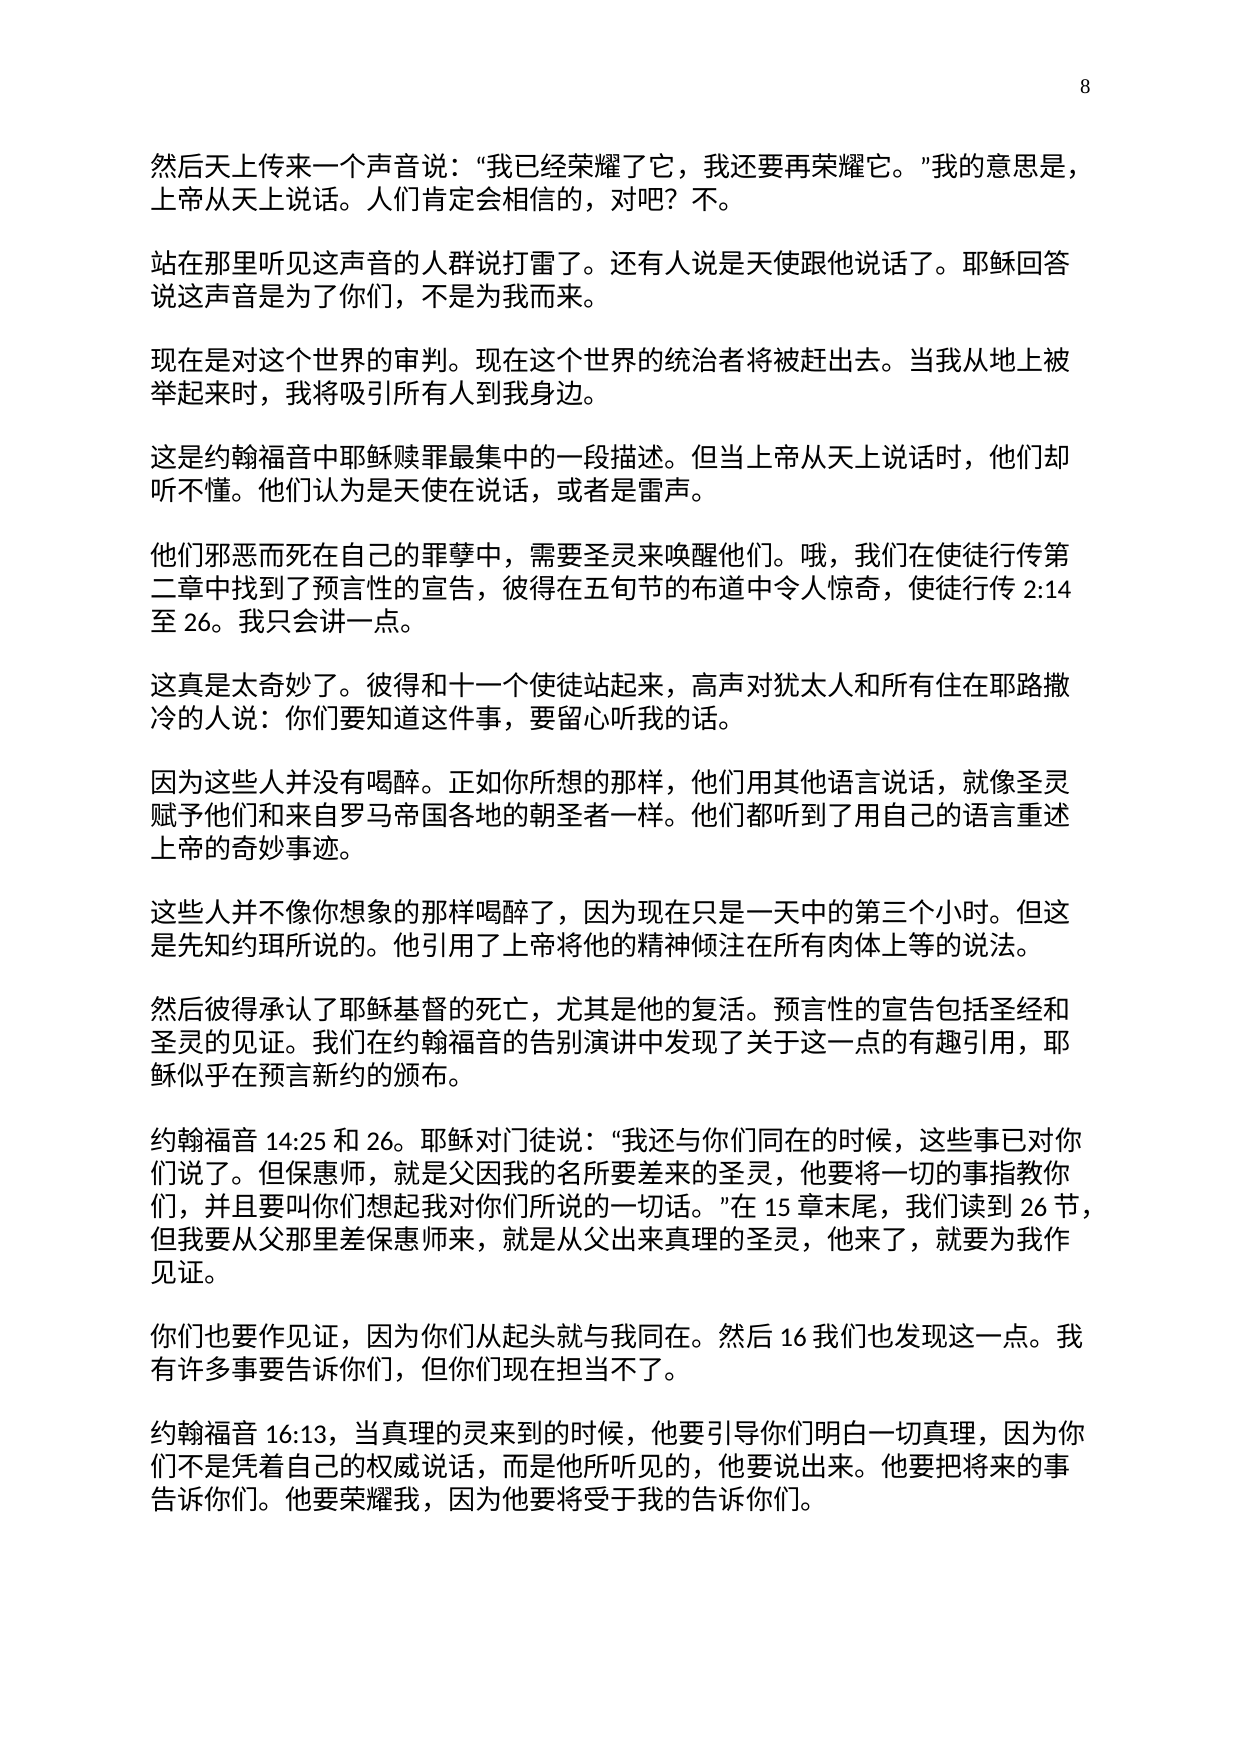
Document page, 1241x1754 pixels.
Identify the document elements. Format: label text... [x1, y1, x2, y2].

text 约翰福音 16:13，当真理的灵来到的时候，他要引导你们明白一切真理，因为你们不是凭着自己的权威说话，而是他所听见的，他要说出来。他要把将来的事告诉你们。他要荣耀我，因为他要将受于我的告诉你们。 [150, 1417, 1090, 1516]
text 这是约翰福音中耶稣赎罪最集中的一段描述。但当上帝从天上说话时，他们却听不懂。他们认为是天使在说话，或者是雷声。 [150, 442, 1090, 508]
text 因为这些人并没有喝醉。正如你所想的那样，他们用其他语言说话，就像圣灵赋予他们和来自罗马帝国各地的朝圣者一样。他们都听到了用自己的语言重述上帝的奇妙事迹。 [150, 766, 1090, 865]
text 现在是对这个世界的审判。现在这个世界的统治者将被赶出去。当我从地上被举起来时，我将吸引所有人到我身边。 [150, 344, 1090, 410]
text 然后天上传来一个声音说：“我已经荣耀了它，我还要再荣耀它。”我的意思是，上帝从天上说话。人们肯定会相信的，对吧？不。 [150, 150, 1090, 216]
text 站在那里听见这声音的人群说打雷了。还有人说是天使跟他说话了。耶稣回答说这声音是为了你们，不是为我而来。 [150, 247, 1090, 313]
text 他们邪恶而死在自己的罪孽中，需要圣灵来唤醒他们。哦，我们在使徒行传第二章中找到了预言性的宣告，彼得在五旬节的布道中令人惊奇，使徒行传 2:14 至 26。我只会讲一点。 [150, 539, 1090, 638]
text 你们也要作见证，因为你们从起头就与我同在。然后 16 我们也发现这一点。我有许多事要告诉你们，但你们现在担当不了。 [150, 1320, 1090, 1386]
text 这些人并不像你想象的那样喝醉了，因为现在只是一天中的第三个小时。但这是先知约珥所说的。他引用了上帝将他的精神倾注在所有肉体上等的说法。 [150, 896, 1090, 962]
text 这真是太奇妙了。彼得和十一个使徒站起来，高声对犹太人和所有住在耶路撒冷的人说：你们要知道这件事，要留心听我的话。 [150, 669, 1090, 735]
text 约翰福音 14:25 和 26。耶稣对门徒说：“我还与你们同在的时候，这些事已对你们说了。但保惠师，就是父因我的名所要差来的圣灵，他要将一切的事指教你们，并且要叫你们想起我对你们所说的一切话。”在 15 章末尾，我们读到 26 节，但我要从父那里差保惠师来，就是从父出来真理的圣灵，他来了，就要为我作见证。 [150, 1124, 1090, 1289]
text 然后彼得承认了耶稣基督的死亡，尤其是他的复活。预言性的宣告包括圣经和圣灵的见证。我们在约翰福音的告别演讲中发现了关于这一点的有趣引用，耶稣似乎在预言新约的颁布。 [150, 993, 1090, 1093]
